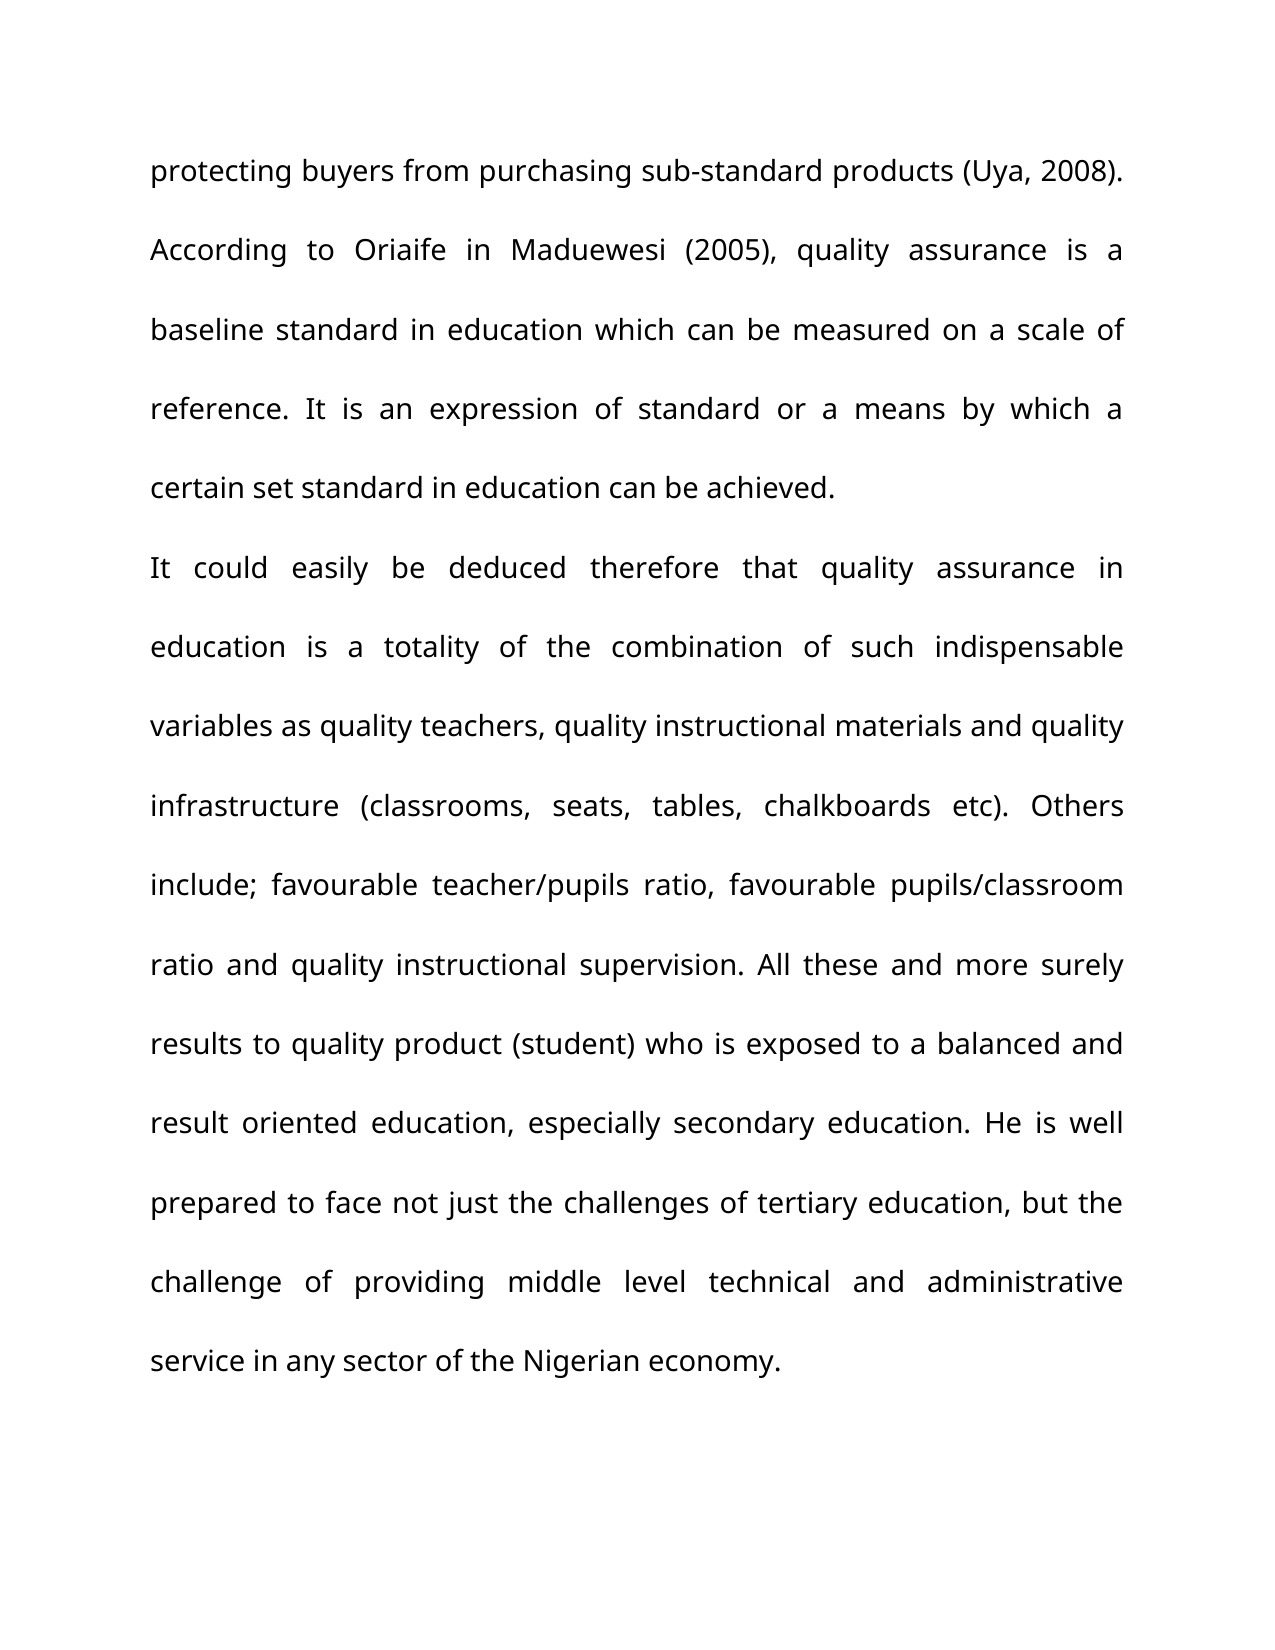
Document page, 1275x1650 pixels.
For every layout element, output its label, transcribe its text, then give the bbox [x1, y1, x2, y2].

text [150, 150, 1125, 507]
text It could easily be deduced therefore that quality assurance in education is a totality of the combination of such indispensable variables as quality teachers, quality instructional materials and quality infrastructure (classrooms, seats, tables, chalkboards etc). Others include; favourable teacher/pupils ratio, favourable pupils/classroom ratio and quality instructional supervision. All these and more surely results to quality product (student) who is exposed to a balanced and result oriented education, especially secondary education. He is well prepared to face not just the challenges of tertiary education, but the challenge of providing middle level technical and administrative service in any sector of the Nigerian economy. [150, 547, 1125, 1380]
